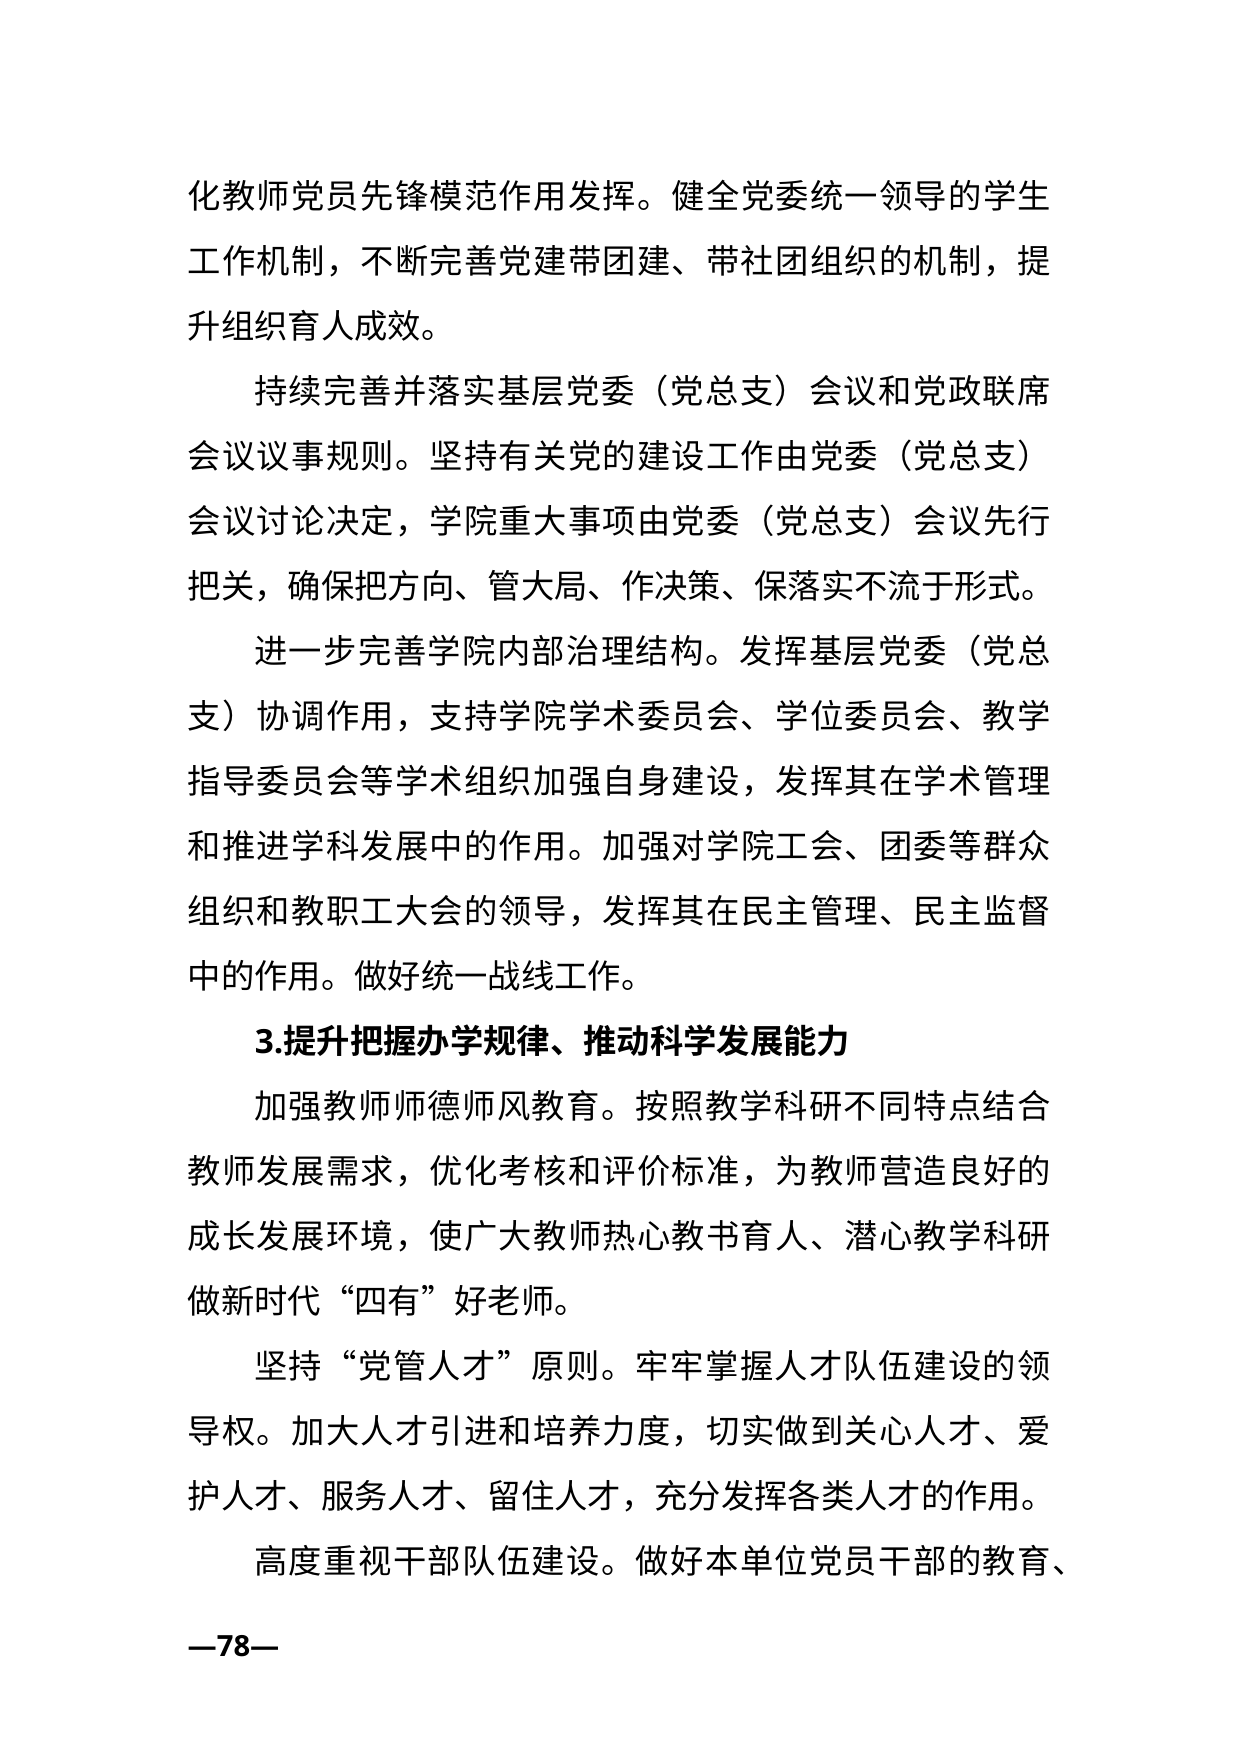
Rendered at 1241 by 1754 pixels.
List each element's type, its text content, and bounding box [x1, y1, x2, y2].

text 进一步完善学院内部治理结构。发挥基层党委（党总支）协调作用，支持学院学术委员会、学位委员会、教学指导委员会等学术组织加强自身建设，发挥其在学术管理和推进学科发展中的作用。加强对学院工会、团委等群众组织和教职工大会的领导，发挥其在民主管理、民主监督中的作用。做好统一战线工作。 [187, 617, 1053, 1007]
text 3.提升把握办学规律、推动科学发展能力 [187, 1007, 1053, 1072]
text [187, 162, 1053, 357]
text 加强教师师德师风教育。按照教学科研不同特点结合教师发展需求，优化考核和评价标准，为教师营造良好的成长发展环境，使广大教师热心教书育人、潜心教学科研，做新时代“四有”好老师。 [187, 1072, 1053, 1332]
text 持续完善并落实基层党委（党总支）会议和党政联席会议议事规则。坚持有关党的建设工作由党委（党总支）会议讨论决定，学院重大事项由党委（党总支）会议先行把关，确保把方向、管大局、作决策、保落实不流于形式。 [187, 357, 1053, 617]
text 坚持“党管人才”原则。牢牢掌握人才队伍建设的领导权。加大人才引进和培养力度，切实做到关心人才、爱护人才、服务人才、留住人才，充分发挥各类人才的作用。 [187, 1332, 1053, 1527]
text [187, 1527, 1053, 1592]
